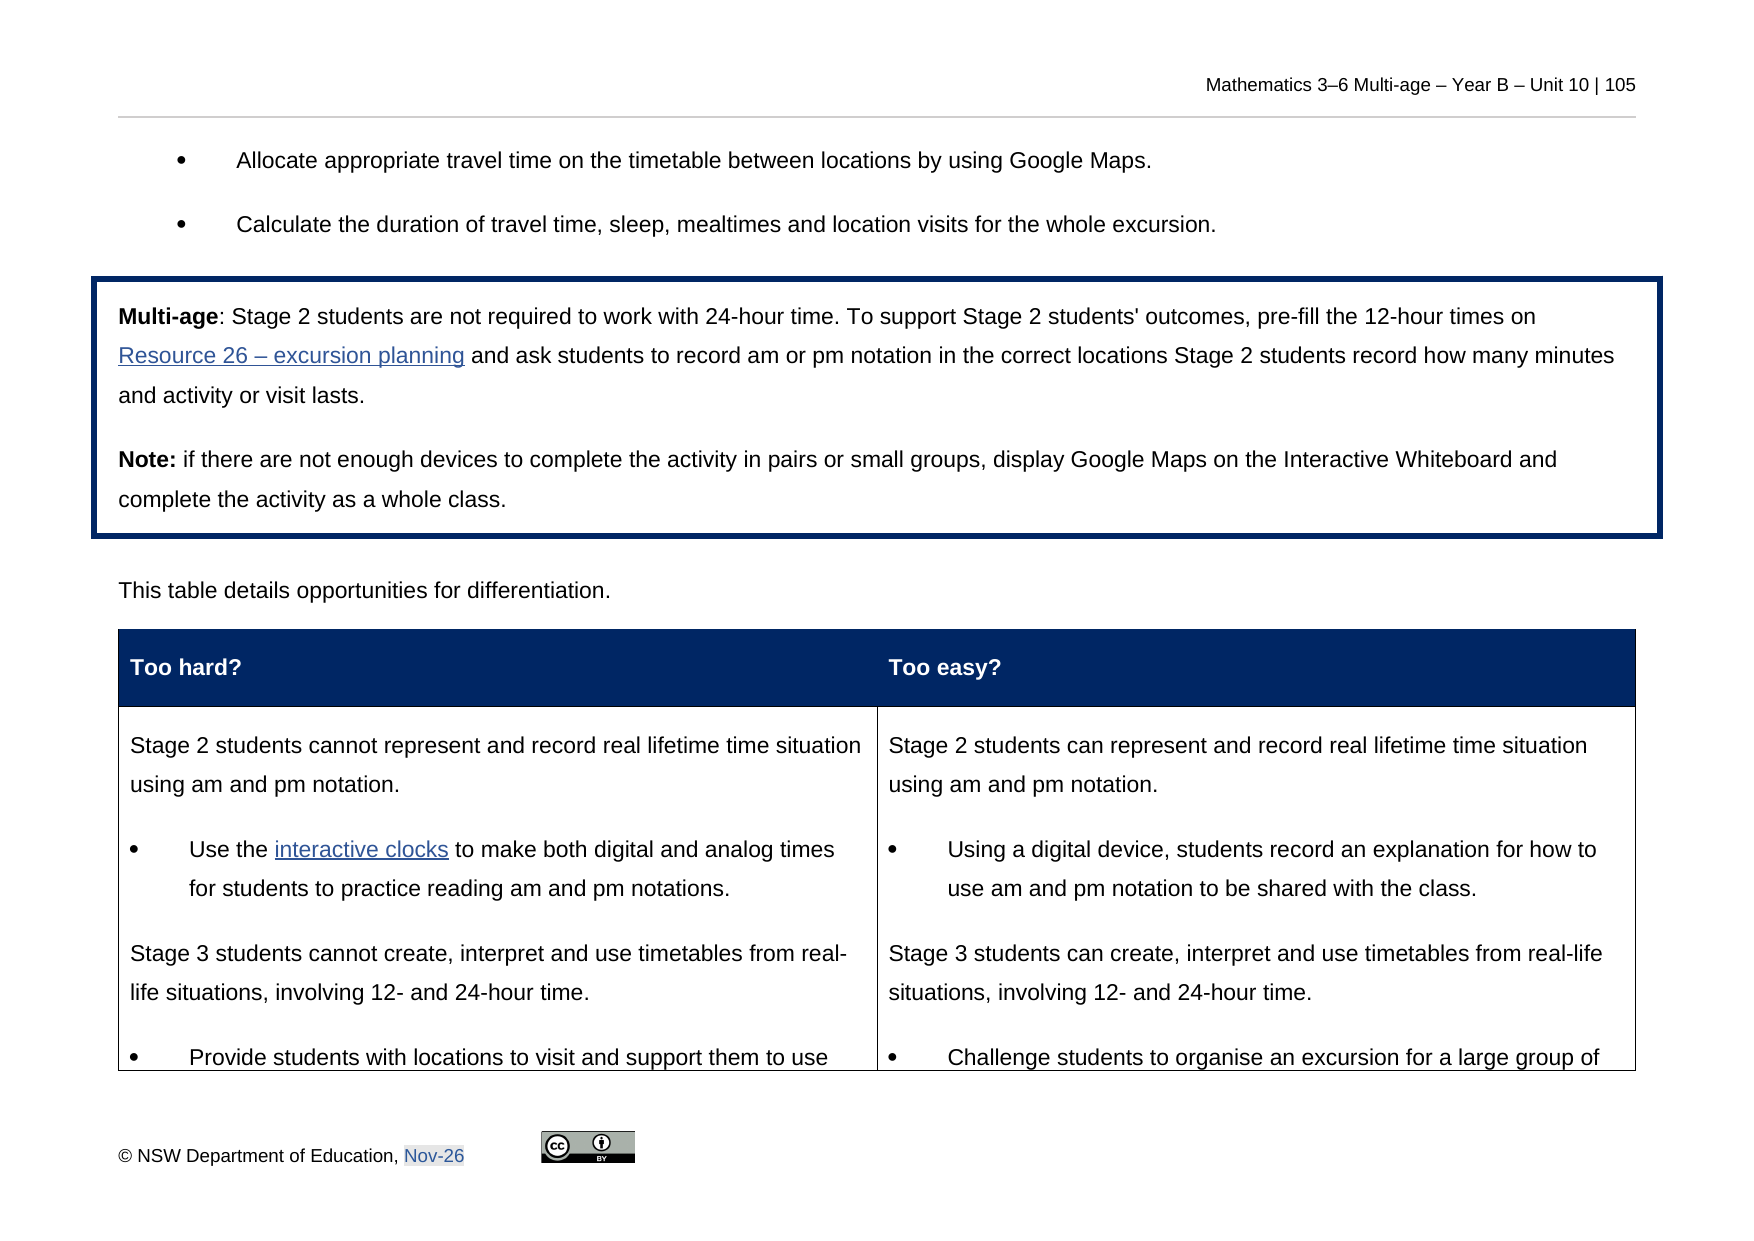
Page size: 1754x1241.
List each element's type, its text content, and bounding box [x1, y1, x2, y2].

text Note: if there are not enough devices to complete the activity in pairs or small groups, display Google Maps on the Interactive Whiteboard and complete the activity as a whole class. [97, 419, 1657, 533]
list Allocate appropriate travel time on the timetable between locations by using Google Maps. [177, 147, 1636, 173]
picture [541, 1131, 635, 1163]
list Calculate the duration of travel time, sleep, mealtimes and location visits for the whole excursion. [177, 211, 1636, 237]
text Multi-age: Stage 2 students are not required to work with 24-hour time. To support Stage 2 students' outcomes, pre-fill the 12-hour times on Resource 26 – excursion planning and ask students to record am or pm notation in the correct locations Stage 2 students record how many minutes and activity or visit lasts. [97, 282, 1657, 408]
table_header Too easy? [877, 629, 1635, 706]
table_header Too hard? [119, 629, 877, 706]
text This table details opportunities for differentiation. [118, 577, 1636, 603]
